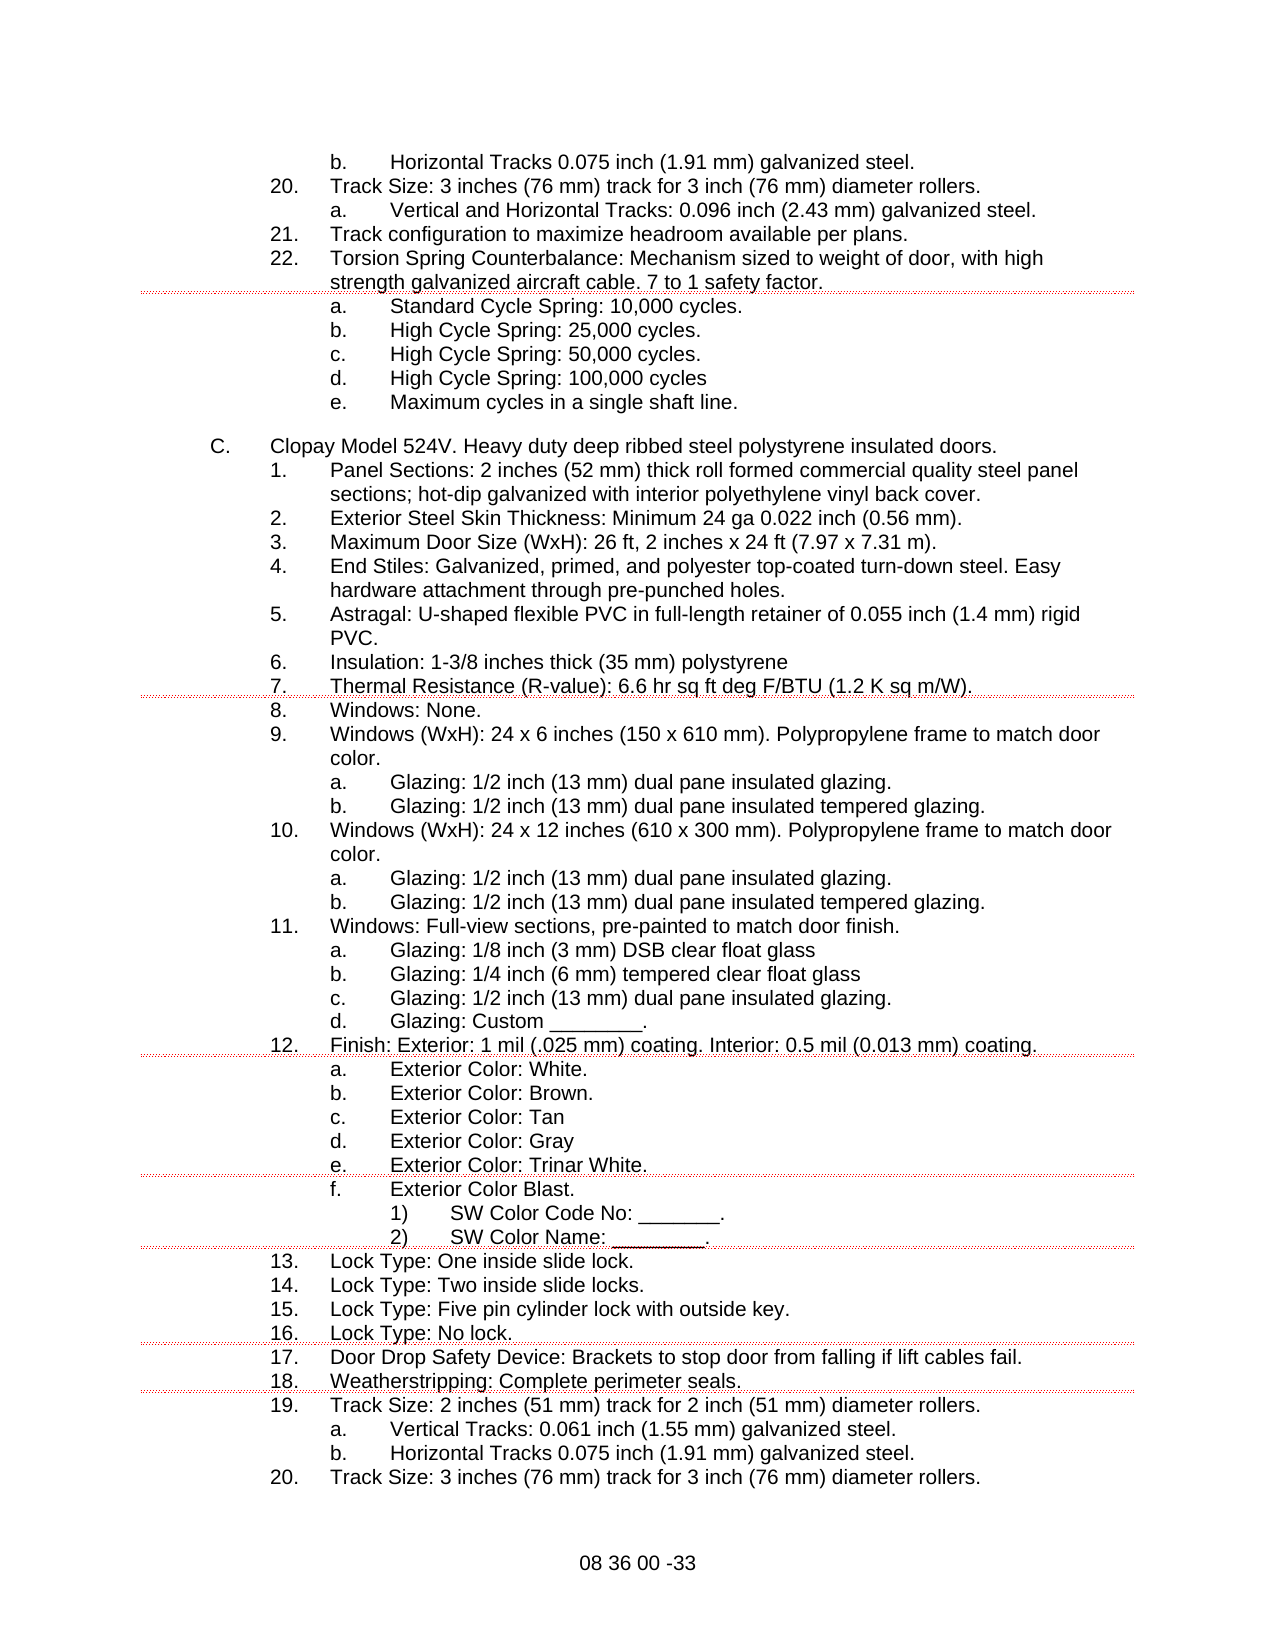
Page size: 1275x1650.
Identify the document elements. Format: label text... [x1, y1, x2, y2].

list Glazing: 1/2 inch (13 mm) dual pane insulated glazing. [330, 866, 1125, 889]
list Maximum Door Size (WxH): 26 ft, 2 inches x 24 ft (7.97 x 7.31 m). [270, 530, 1125, 554]
list Glazing: Custom ________. [330, 1009, 1125, 1033]
list Insulation: 1-3/8 inches thick (35 mm) polystyrene [270, 650, 1125, 674]
list Windows (WxH): 24 x 6 inches (150 x 610 mm). Polypropylene frame to match door color. [270, 722, 1125, 770]
list Torsion Spring Counterbalance: Mechanism sized to weight of door, with high strength galvanized aircraft cable. 7 to 1 safety factor. [270, 246, 1125, 294]
list Windows: None. [270, 698, 1125, 722]
list Glazing: 1/2 inch (13 mm) dual pane insulated tempered glazing. [330, 889, 1125, 913]
list Windows (WxH): 24 x 12 inches (610 x 300 mm). Polypropylene frame to match door color. [270, 818, 1125, 866]
list Track Size: 2 inches (51 mm) track for 2 inch (51 mm) diameter rollers. [270, 1393, 1125, 1417]
list Astragal: U-shaped flexible PVC in full-length retainer of 0.055 inch (1.4 mm) rigid PVC. [270, 602, 1125, 650]
list Track configuration to maximize headroom available per plans. [270, 222, 1125, 246]
list Lock Type: No lock. [270, 1321, 1125, 1345]
list Clopay Model 524V. Heavy duty deep ribbed steel polystyrene insulated doors. [210, 434, 1125, 458]
list High Cycle Spring: 100,000 cycles [330, 366, 1125, 389]
list Glazing: 1/8 inch (3 mm) DSB clear float glass [330, 937, 1125, 961]
list Track Size: 3 inches (76 mm) track for 3 inch (76 mm) diameter rollers. [270, 174, 1125, 198]
list High Cycle Spring: 50,000 cycles. [330, 342, 1125, 366]
list Horizontal Tracks 0.075 inch (1.91 mm) galvanized steel. [330, 150, 1125, 174]
list Thermal Resistance (R-value): 6.6 hr sq ft deg F/BTU (1.2 K sq m/W). [270, 674, 1125, 698]
list SW Color Code No: _______. [390, 1201, 1125, 1225]
list Door Drop Safety Device: Brackets to stop door from falling if lift cables fail. [270, 1345, 1125, 1369]
list Lock Type: Two inside slide locks. [270, 1273, 1125, 1297]
list Vertical and Horizontal Tracks: 0.096 inch (2.43 mm) galvanized steel. [330, 198, 1125, 222]
list End Stiles: Galvanized, primed, and polyester top-coated turn-down steel. Easy hardware attachment through pre-punched holes. [270, 554, 1125, 602]
list Finish: Exterior: 1 mil (.025 mm) coating. Interior: 0.5 mil (0.013 mm) coating. [270, 1033, 1125, 1057]
list Glazing: 1/4 inch (6 mm) tempered clear float glass [330, 961, 1125, 985]
list Panel Sections: 2 inches (52 mm) thick roll formed commercial quality steel panel sections; hot-dip galvanized with interior polyethylene vinyl back cover. [270, 458, 1125, 506]
list Exterior Color: Brown. [330, 1081, 1125, 1105]
list Weatherstripping: Complete perimeter seals. [270, 1369, 1125, 1393]
list Vertical Tracks: 0.061 inch (1.55 mm) galvanized steel. [330, 1417, 1125, 1441]
list Windows: Full-view sections, pre-painted to match door finish. [270, 913, 1125, 937]
list SW Color Name: ________. [390, 1225, 1125, 1249]
list Track Size: 3 inches (76 mm) track for 3 inch (76 mm) diameter rollers. [270, 1464, 1125, 1488]
list Exterior Color: Trinar White. [330, 1153, 1125, 1177]
list Exterior Steel Skin Thickness: Minimum 24 ga 0.022 inch (0.56 mm). [270, 506, 1125, 530]
list Exterior Color: White. [330, 1057, 1125, 1081]
list Glazing: 1/2 inch (13 mm) dual pane insulated glazing. [330, 985, 1125, 1009]
list Glazing: 1/2 inch (13 mm) dual pane insulated tempered glazing. [330, 794, 1125, 818]
list Horizontal Tracks 0.075 inch (1.91 mm) galvanized steel. [330, 1441, 1125, 1464]
list Maximum cycles in a single shaft line. [330, 389, 1125, 413]
list Lock Type: One inside slide lock. [270, 1249, 1125, 1273]
list Lock Type: Five pin cylinder lock with outside key. [270, 1297, 1125, 1321]
list Exterior Color Blast. [330, 1177, 1125, 1201]
list Standard Cycle Spring: 10,000 cycles. [330, 294, 1125, 318]
list High Cycle Spring: 25,000 cycles. [330, 318, 1125, 342]
list Glazing: 1/2 inch (13 mm) dual pane insulated glazing. [330, 770, 1125, 794]
list Exterior Color: Tan [330, 1105, 1125, 1129]
list Exterior Color: Gray [330, 1129, 1125, 1153]
